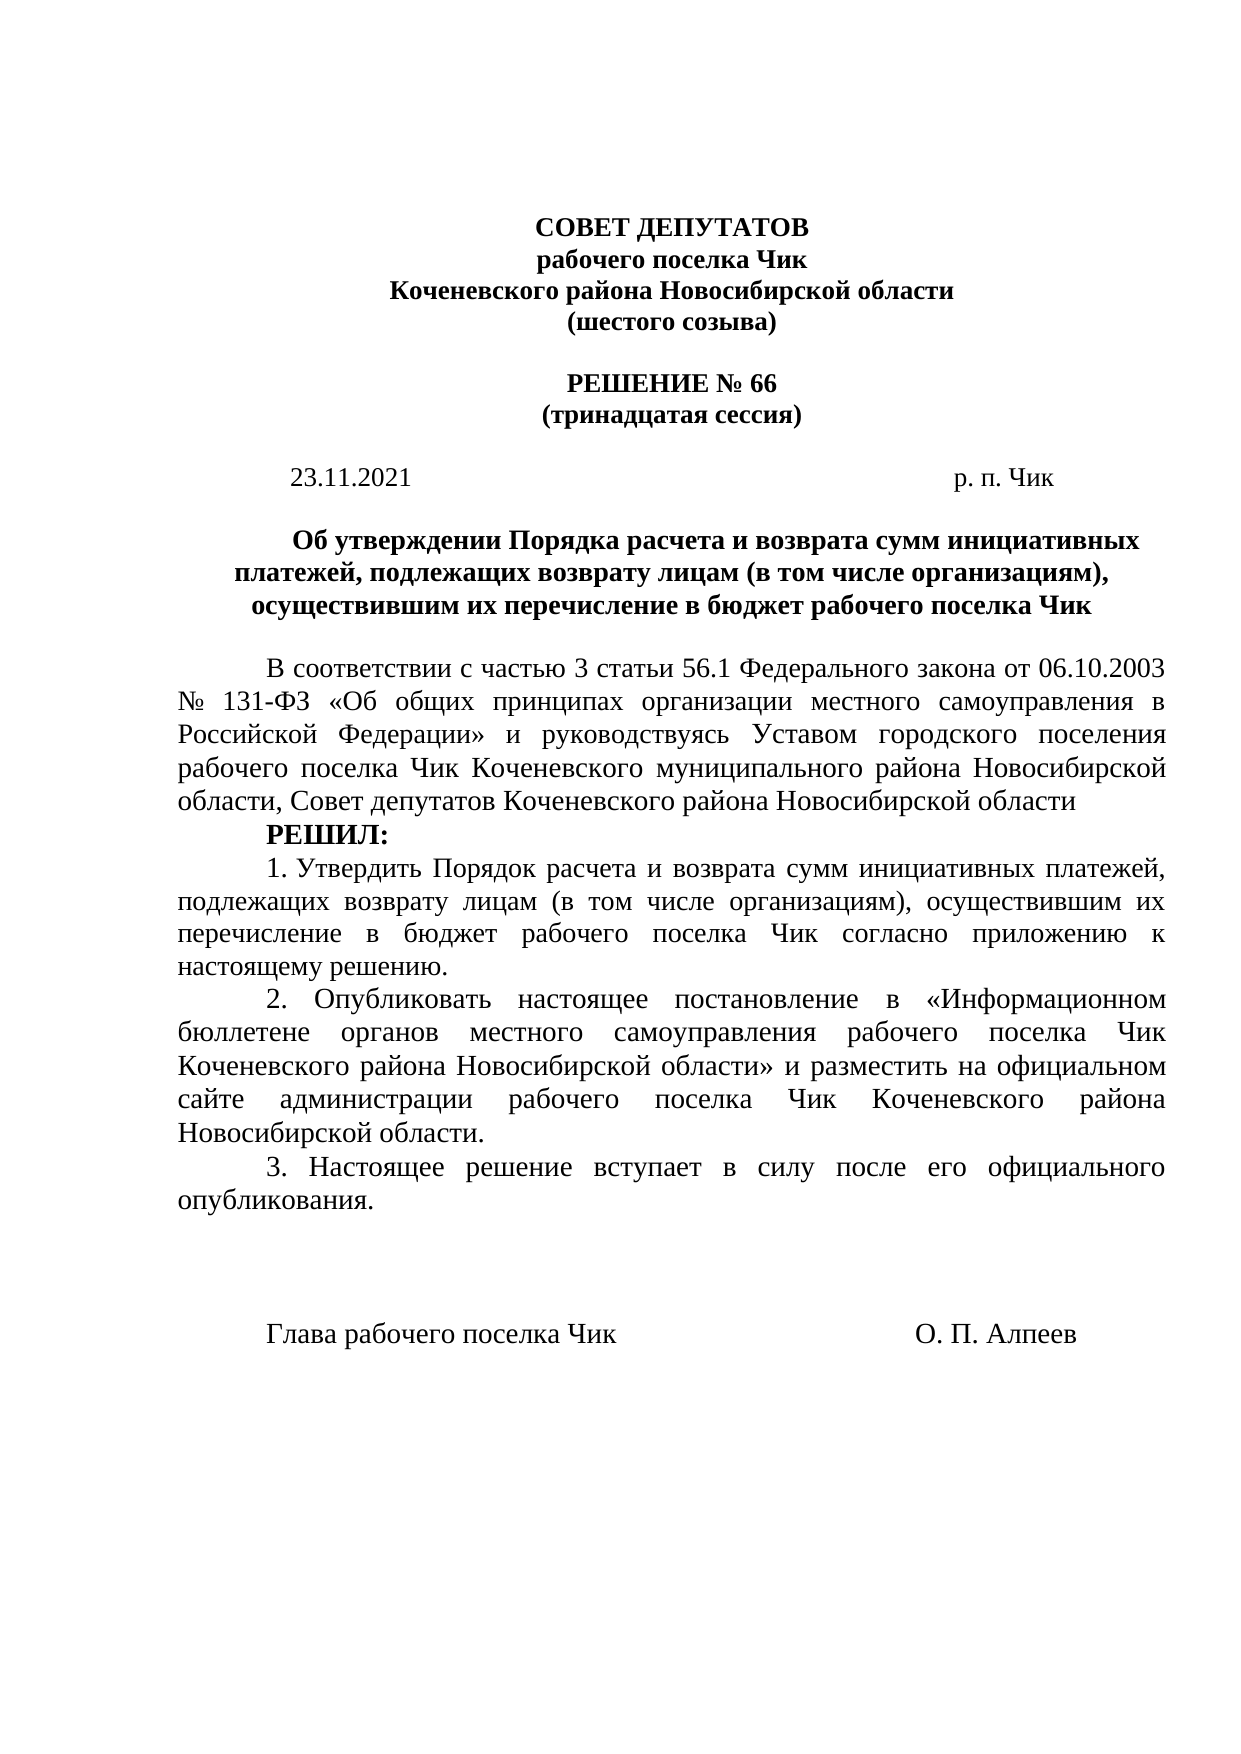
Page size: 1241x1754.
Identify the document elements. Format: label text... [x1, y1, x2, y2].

text В соответствии с частью 3 статьи 56.1 Федерального закона от 06.10.2003 № 131-ФЗ «Об общих принципах организации местного самоуправления в Российской Федерации» и руководствуясь Уставом городского поселения рабочего поселка Чик Коченевского муниципального района Новосибирской области, Совет депутатов Коченевского района Новосибирской области [177, 651, 1167, 817]
text РЕШЕНИЕ № 66 [177, 367, 1167, 398]
text РЕШИЛ: [177, 817, 1167, 850]
text рабочего поселка Чик [177, 243, 1167, 274]
text (шестого созыва) [177, 305, 1167, 336]
text 2. Опубликовать настоящее постановление в «Информационном бюллетене органов местного самоуправления рабочего поселка Чик Коченевского района Новосибирской области» и разместить на официальном сайте администрации рабочего поселка Чик Коченевского района Новосибирской области. [177, 981, 1167, 1149]
text 23.11.2021 р. п. Чик [177, 461, 1167, 492]
text Коченевского района Новосибирской области [177, 274, 1167, 305]
text 1. Утвердить Порядок расчета и возврата сумм инициативных платежей, подлежащих возврату лицам (в том числе организациям), осуществившим их перечисление в бюджет рабочего поселка Чик согласно приложению к настоящему решению. [177, 850, 1167, 981]
text СОВЕТ ДЕПУТАТОВ [177, 212, 1167, 243]
text Об утверждении Порядка расчета и возврата сумм инициативных платежей, подлежащих возврату лицам (в том числе организациям), осуществившим их перечисление в бюджет рабочего поселка Чик [177, 523, 1167, 620]
text Глава рабочего поселка Чик О. П. Алпеев [177, 1316, 1167, 1350]
text 3. Настоящее решение вступает в силу после его официального опубликования. [177, 1149, 1167, 1216]
text (тринадцатая сессия) [177, 398, 1167, 429]
